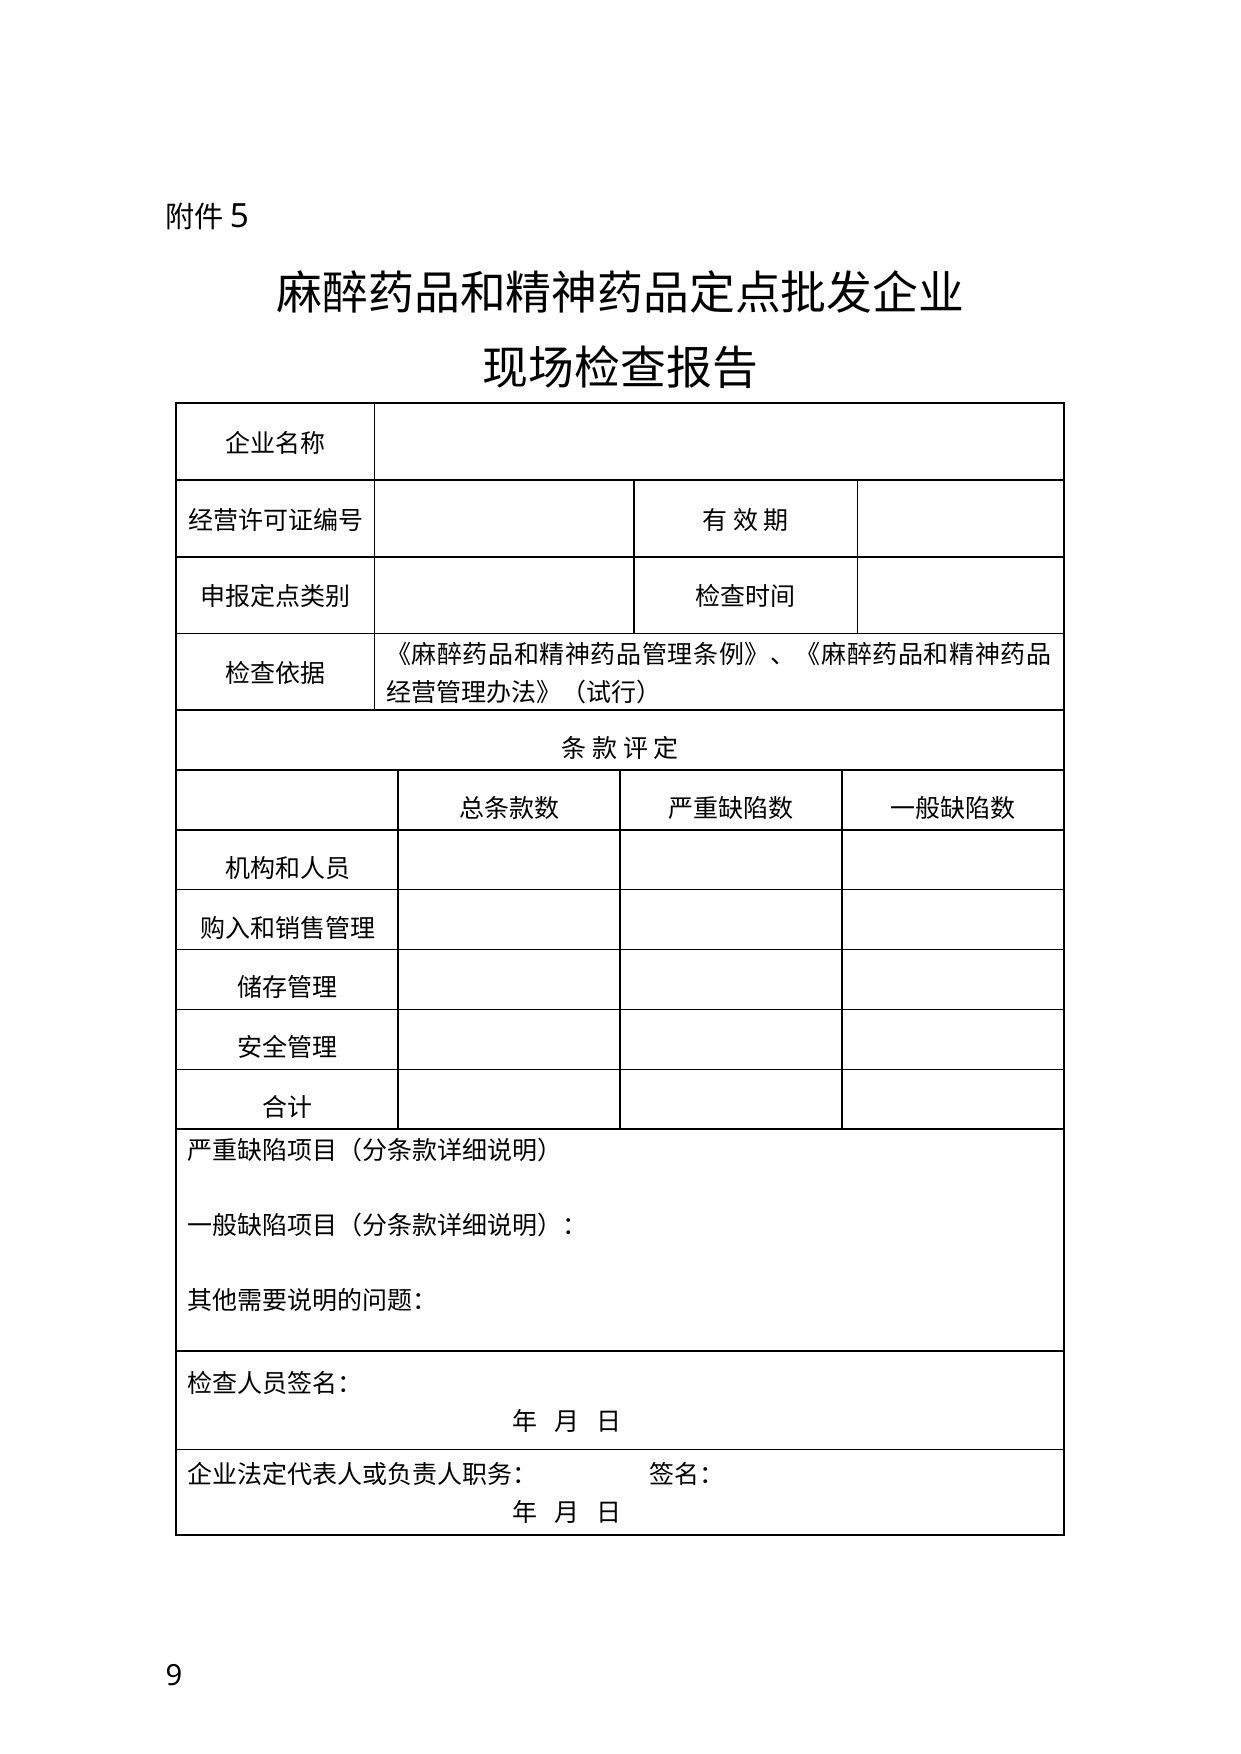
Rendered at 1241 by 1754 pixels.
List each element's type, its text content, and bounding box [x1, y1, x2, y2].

table_cell [399, 1010, 619, 1068]
text 麻醉药品和精神药品定点批发企业 [165, 252, 1075, 327]
table_cell [621, 950, 841, 1008]
table_cell 条 款 评 定 [177, 711, 1063, 769]
table_cell [375, 481, 633, 556]
table_cell 机构和人员 [177, 831, 397, 889]
text 附件5 [165, 177, 1075, 252]
table_cell 经营许可证编号 [177, 481, 374, 556]
table_cell [843, 890, 1063, 949]
table_cell 总条款数 [399, 771, 619, 829]
table_cell [621, 1010, 841, 1068]
table_cell 企业法定代表人或负责人职务： 签名： 年 月 日 [177, 1450, 1063, 1533]
table_cell 合计 [177, 1070, 397, 1128]
table_cell [858, 558, 1063, 632]
table_cell [399, 1070, 619, 1128]
table_cell 严重缺陷数 [621, 771, 841, 829]
table_cell [375, 558, 633, 632]
table_cell [399, 950, 619, 1008]
table_cell [621, 890, 841, 949]
table_cell [858, 481, 1063, 556]
table_cell 严重缺陷项目（分条款详细说明） 一般缺陷项目（分条款详细说明）： 其他需要说明的问题： [177, 1130, 1063, 1350]
table_cell 一般缺陷数 [843, 771, 1063, 829]
table_cell [399, 831, 619, 889]
table_cell [621, 1070, 841, 1128]
table_cell 购入和销售管理 [177, 890, 397, 949]
table_cell 安全管理 [177, 1010, 397, 1068]
table_cell 检查人员签名： 年 月 日 [177, 1352, 1063, 1449]
table_cell 申报定点类别 [177, 558, 374, 632]
table_cell [843, 1070, 1063, 1128]
table_cell 检查依据 [177, 634, 374, 709]
table_cell [843, 831, 1063, 889]
table_cell 检查时间 [635, 558, 857, 632]
table_cell 《麻醉药品和精神药品管理条例》、《麻醉药品和精神药品经营管理办法》（试行） [375, 634, 1063, 709]
table_header 企业名称 [177, 404, 374, 479]
table_cell 有 效 期 [635, 481, 857, 556]
table_cell [843, 1010, 1063, 1068]
table_cell [843, 950, 1063, 1008]
text 现场检查报告 [165, 327, 1075, 402]
table_cell 储存管理 [177, 950, 397, 1008]
table_cell [399, 890, 619, 949]
table_header [375, 404, 1063, 479]
table_cell [177, 771, 397, 829]
table_cell [621, 831, 841, 889]
